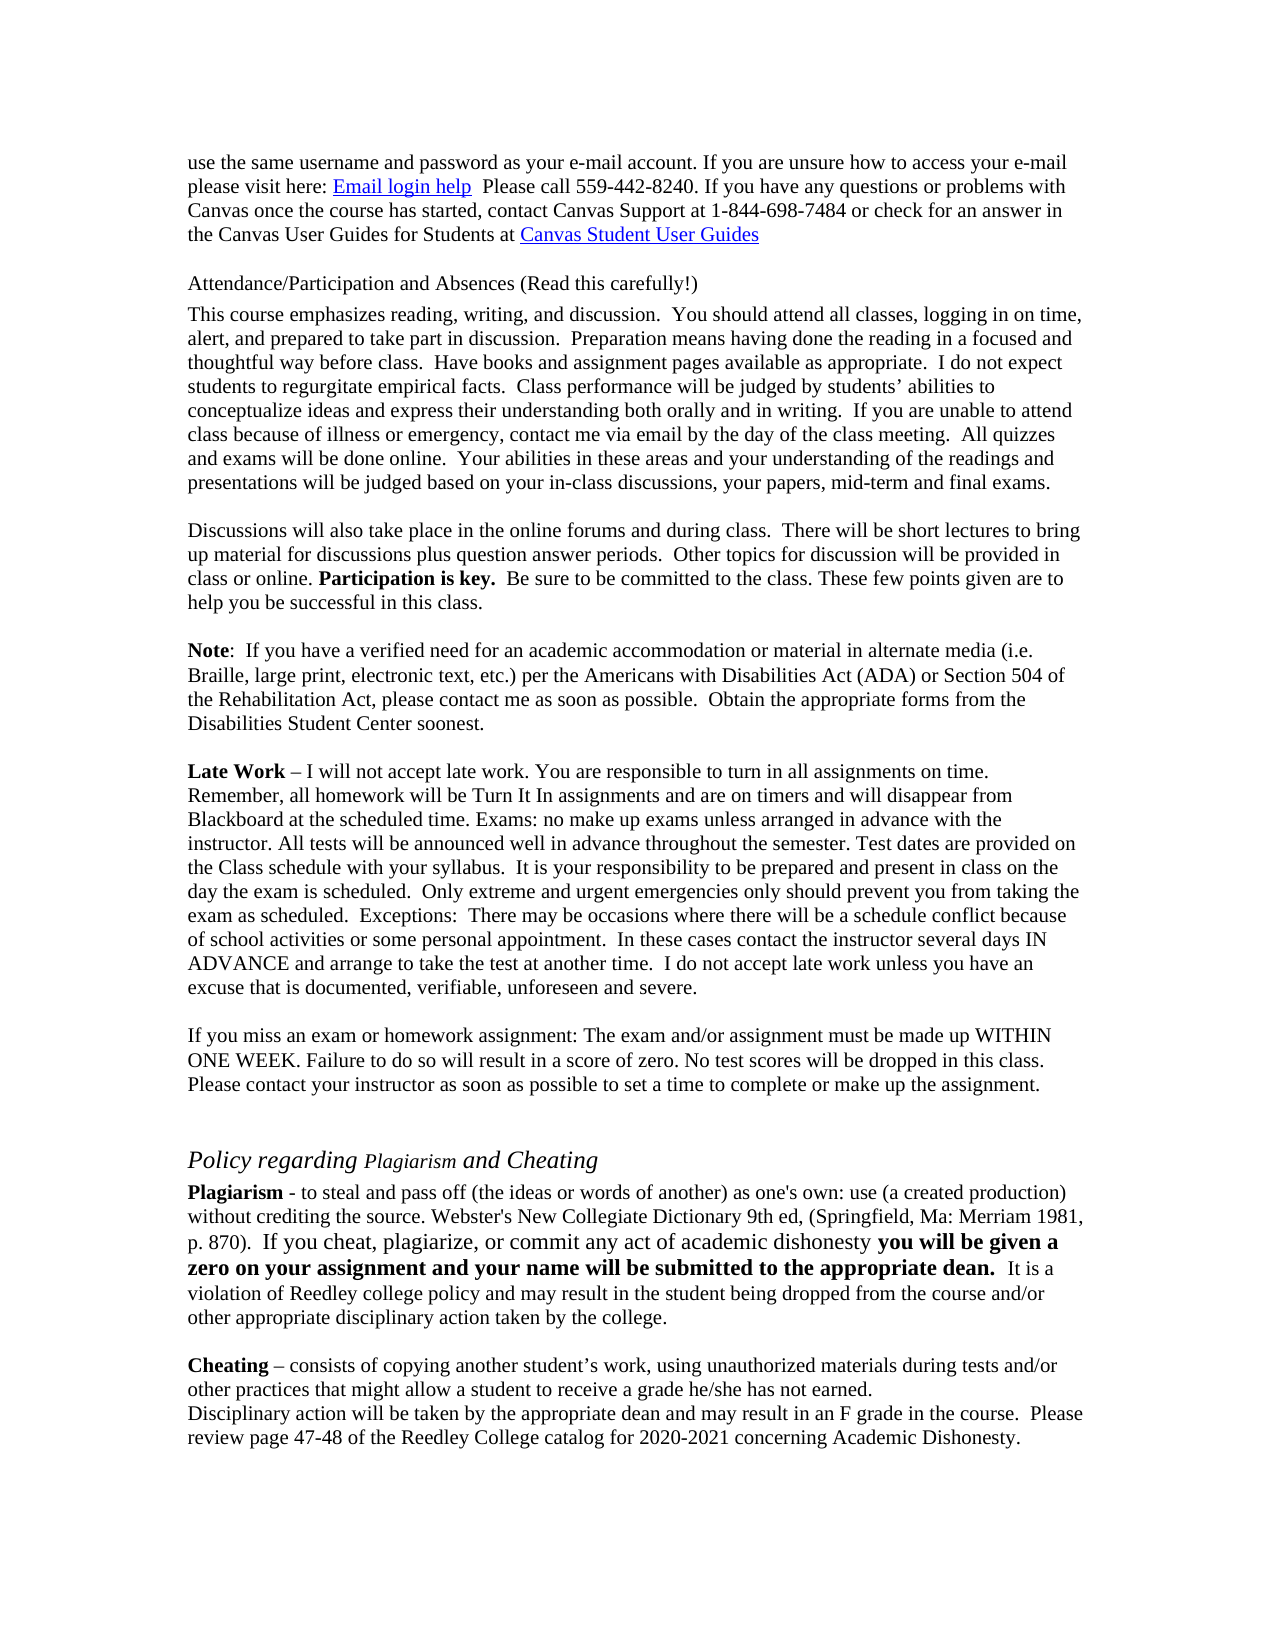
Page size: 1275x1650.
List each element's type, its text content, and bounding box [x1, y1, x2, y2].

text Plagiarism - to steal and pass off (the ideas or words of another) as one's own: use (a created production) without crediting the source. Webster's New Collegiate Dictionary 9th ed, (Springfield, Ma: Merriam 1981, p. 870). If you cheat, plagiarize, or commit any act of academic dishonesty you will be given a zero on your assignment and your name will be submitted to the appropriate dean. It is a violation of Reedley college policy and may result in the student being dropped from the course and/or other appropriate disciplinary action taken by the college. [187, 1180, 1087, 1329]
subtitle Policy regarding Plagiarism and Cheating [187, 1145, 1087, 1173]
text This course emphasizes reading, writing, and discussion. You should attend all classes, logging in on time, alert, and prepared to take part in discussion. Preparation means having done the reading in a focused and thoughtful way before class. Have books and assignment pages available as appropriate. I do not expect students to regurgitate empirical facts. Class performance will be judged by students’ abilities to conceptualize ideas and express their understanding both orally and in writing. If you are unable to attend class because of illness or emergency, contact me via email by the day of the class meeting. All quizzes and exams will be done online. Your abilities in these areas and your understanding of the readings and presentations will be judged based on your in-class discussions, your papers, mid-term and final exams. [187, 302, 1087, 494]
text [187, 1401, 1087, 1449]
text If you miss an exam or homework assignment: The exam and/or assignment must be made up WITHIN ONE WEEK. Failure to do so will result in a score of zero. No test scores will be dropped in this class. Please contact your instructor as soon as possible to set a time to complete or make up the assignment. [187, 1023, 1087, 1096]
text Discussions will also take place in the online forums and during class. There will be short lectures to bring up material for discussions plus question answer periods. Other topics for discussion will be provided in class or online. Participation is key. Be sure to be committed to the class. These few points given are to help you be successful in this class. [187, 518, 1087, 614]
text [187, 150, 1087, 246]
text Late Work – I will not accept late work. You are responsible to turn in all assignments on time. Remember, all homework will be Turn It In assignments and are on timers and will disappear from Blackboard at the scheduled time. Exams: no make up exams unless arranged in advance with the instructor. All tests will be announced well in advance throughout the semester. Test dates are provided on the Class schedule with your syllabus. It is your responsibility to be prepared and present in class on the day the exam is scheduled. Only extreme and urgent emergencies only should prevent you from taking the exam as scheduled. Exceptions: There may be occasions where there will be a schedule conflict because of school activities or some personal appointment. In these cases contact the instructor several days IN ADVANCE and arrange to take the test at another time. I do not accept late work unless you have an excuse that is documented, verifiable, unforeseen and severe. [187, 759, 1087, 999]
subtitle Attendance/Participation and Absences (Read this carefully!) [187, 271, 1087, 295]
text Note: If you have a verified need for an academic accommodation or material in alternate media (i.e. Braille, large print, electronic text, etc.) per the Americans with Disabilities Act (ADA) or Section 504 of the Rehabilitation Act, please contact me as soon as possible. Obtain the appropriate forms from the Disabilities Student Center soonest. [187, 638, 1087, 735]
text Cheating – consists of copying another student’s work, using unauthorized materials during tests and/or other practices that might allow a student to receive a grade he/she has not earned. [187, 1353, 1087, 1401]
